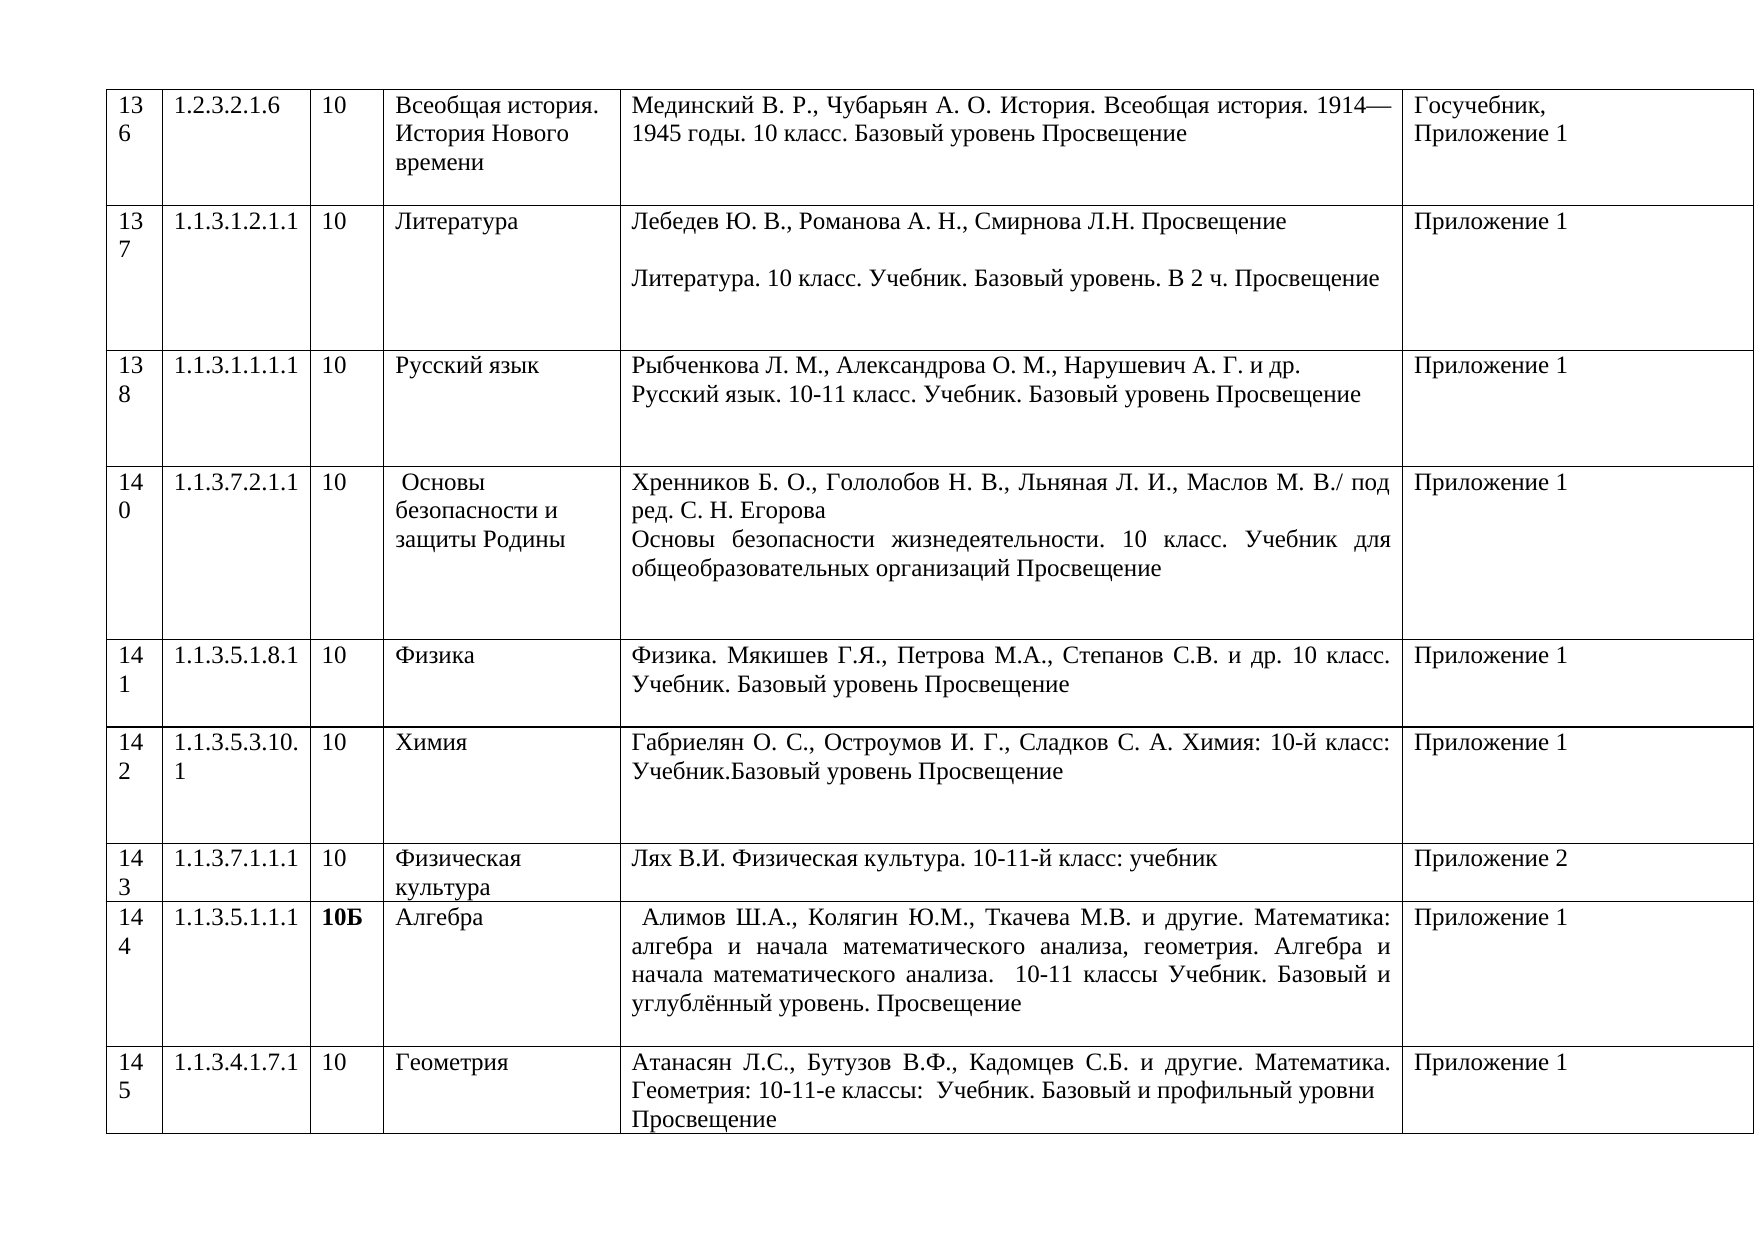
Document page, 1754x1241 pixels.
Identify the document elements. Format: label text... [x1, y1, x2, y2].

table_cell Алгебра [384, 902, 620, 1046]
table_cell Химия [384, 728, 620, 842]
table_cell Всеобщая история. История Нового времени [384, 90, 620, 205]
table_cell 137 [107, 206, 162, 349]
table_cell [621, 1047, 1402, 1133]
table_cell 145 [107, 1047, 162, 1133]
table_cell 10 [311, 467, 383, 639]
table_cell 10 [311, 728, 383, 842]
table_cell 10 [311, 206, 383, 349]
table_cell Приложение 2 [1403, 844, 1753, 901]
table_cell Приложение 1 [1403, 351, 1753, 466]
table_cell 10 [311, 351, 383, 466]
table_cell Русский язык [384, 351, 620, 466]
table_cell Лебедев Ю. В., Романова А. Н., Смирнова Л.Н. Просвещение Литература. 10 класс. Учебник. Базовый уровень. В 2 ч. Просвещение [621, 206, 1402, 349]
table_cell Литература [384, 206, 620, 349]
table_cell Физика [384, 640, 620, 726]
table_cell Хренников Б. О., Гололобов Н. В., Льняная Л. И., Маслов М. В./ под ред. С. Н. Егорова Основы безопасности жизнедеятельности. 10 класс. Учебник для общеобразовательных организаций Просвещение [621, 467, 1402, 639]
table_cell 141 [107, 640, 162, 726]
table_cell Приложение 1 [1403, 467, 1753, 639]
table_cell 142 [107, 728, 162, 842]
table_cell Приложение 1 [1403, 902, 1753, 1046]
table_cell 10 [311, 90, 383, 205]
table_cell 10 [311, 844, 383, 901]
table_cell 1.1.3.5.3.10.1 [163, 728, 310, 842]
table_cell 1.2.3.2.1.6 [163, 90, 310, 205]
table_cell Физическая культура [384, 844, 620, 901]
table_cell 10 [311, 1047, 383, 1133]
table_cell 143 [107, 844, 162, 901]
table_cell Приложение 1 [1403, 206, 1753, 349]
table_cell 1.1.3.7.1.1.1 [163, 844, 310, 901]
table_cell Приложение 1 [1403, 640, 1753, 726]
table_cell 1.1.3.5.1.1.1 [163, 902, 310, 1046]
table_cell Мединский В. Р., Чубарьян А. О. История. Всеобщая история. 1914—1945 годы. 10 класс. Базовый уровень Просвещение [621, 90, 1402, 205]
table_cell 10 [311, 640, 383, 726]
table_cell Приложение 1 [1403, 728, 1753, 842]
table_cell 10Б [311, 902, 383, 1046]
table_cell 1.1.3.1.2.1.1 [163, 206, 310, 349]
table_cell 1.1.3.4.1.7.1 [163, 1047, 310, 1133]
table_cell Алимов Ш.А., Колягин Ю.М., Ткачева М.В. и другие. Математика: алгебра и начала математического анализа, геометрия. Алгебра и начала математического анализа. 10-11 классы Учебник. Базовый и углублённый уровень. Просвещение [621, 902, 1402, 1046]
table_cell Приложение 1 [1403, 1047, 1753, 1133]
table_cell 1.1.3.1.1.1.1 [163, 351, 310, 466]
table_cell Основы безопасности и защиты Родины [384, 467, 620, 639]
table_cell Габриелян О. С., Остроумов И. Г., Сладков С. А. Химия: 10-й класс: Учебник.Базовый уровень Просвещение [621, 728, 1402, 842]
table_cell 1.1.3.7.2.1.1 [163, 467, 310, 639]
table_cell Геометрия [384, 1047, 620, 1133]
table_cell 1.1.3.5.1.8.1 [163, 640, 310, 726]
table_cell Лях В.И. Физическая культура. 10-11-й класс: учебник [621, 844, 1402, 901]
table_cell 140 [107, 467, 162, 639]
table_cell 136 [107, 90, 162, 205]
table_cell 144 [107, 902, 162, 1046]
table_cell Физика. Мякишев Г.Я., Петрова М.А., Степанов С.В. и др. 10 класс. Учебник. Базовый уровень Просвещение [621, 640, 1402, 726]
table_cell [1403, 90, 1753, 205]
table_cell 138 [107, 351, 162, 466]
table_cell Рыбченкова Л. М., Александрова О. М., Нарушевич А. Г. и др. Русский язык. 10-11 класс. Учебник. Базовый уровень Просвещение [621, 351, 1402, 466]
